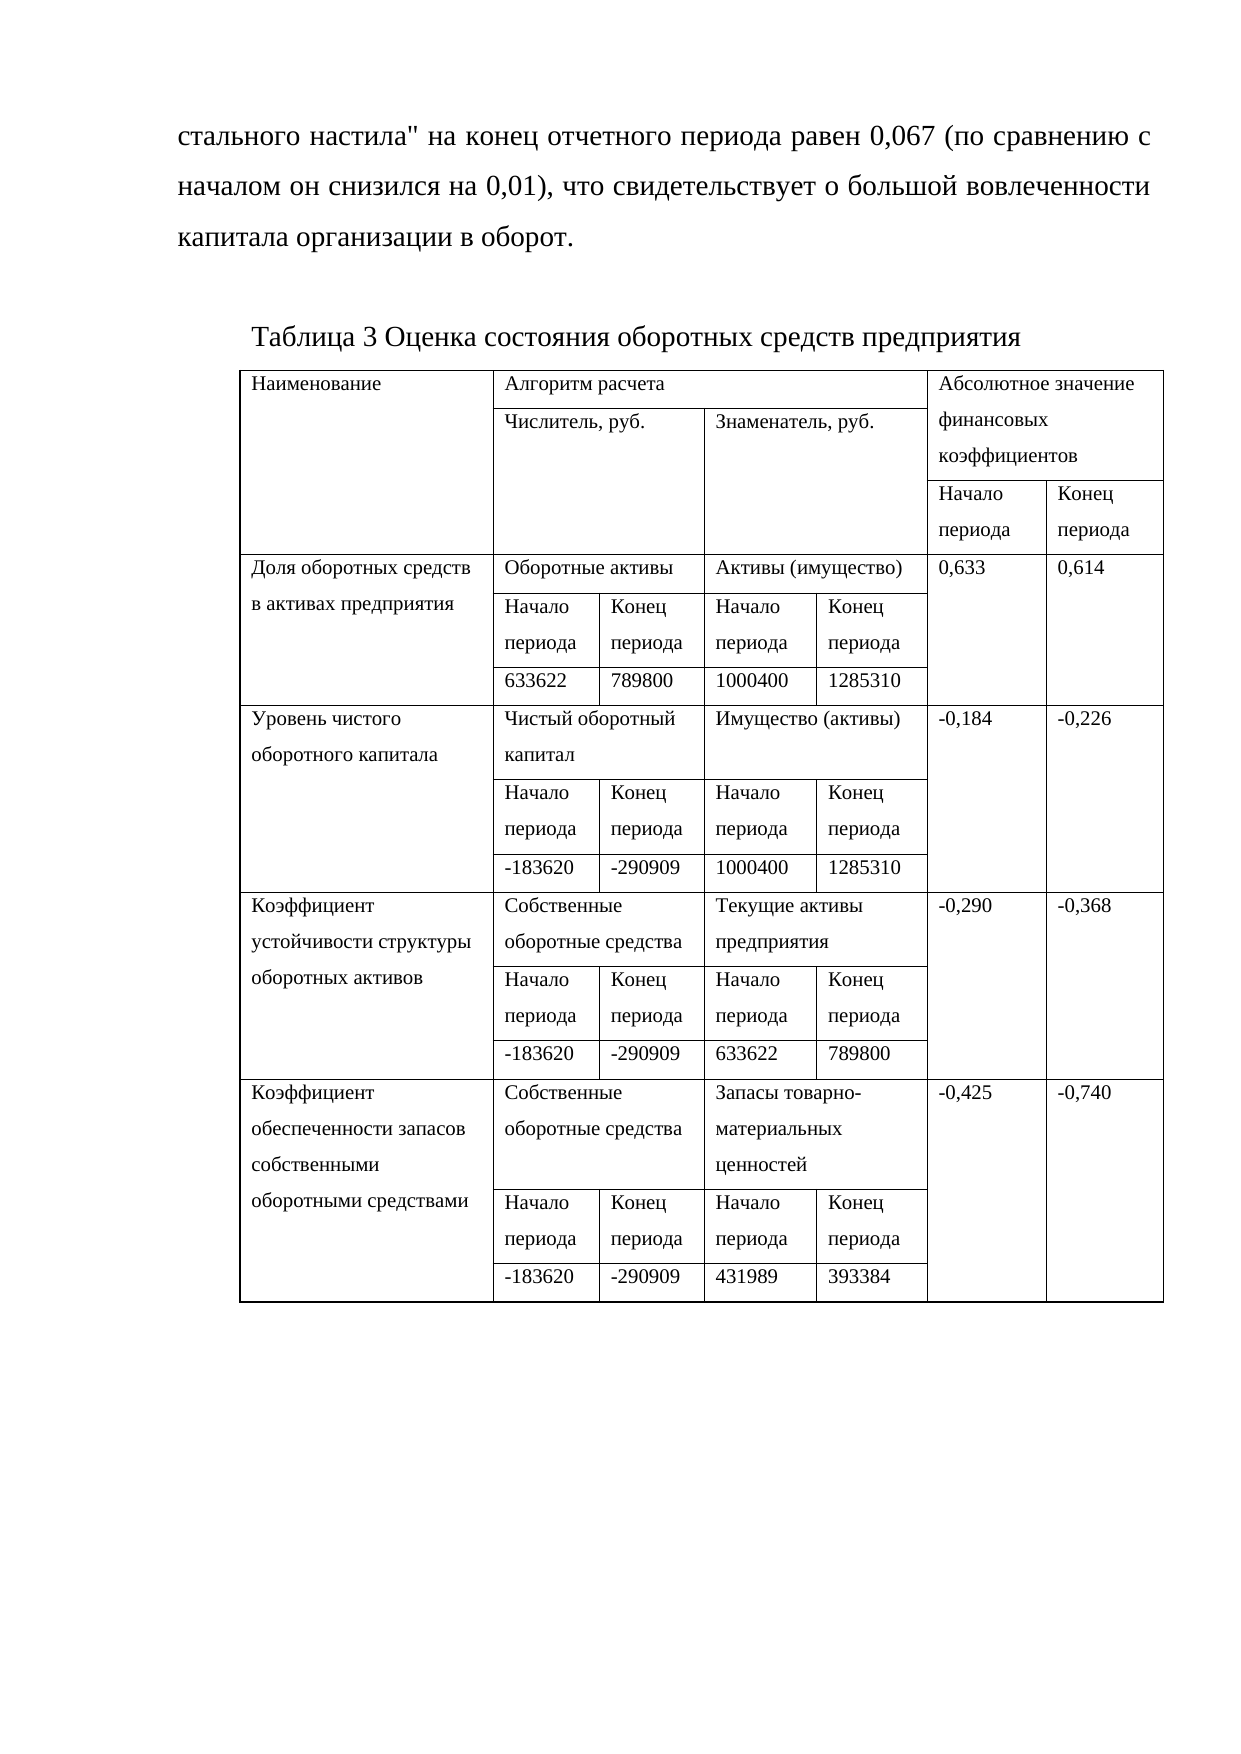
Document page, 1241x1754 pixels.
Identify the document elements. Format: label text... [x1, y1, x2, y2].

table_cell Начало периода [705, 1190, 816, 1263]
table_cell Начало периода [705, 967, 816, 1040]
table_cell Начало периода [494, 780, 599, 853]
table_cell Начало периода [705, 594, 816, 667]
table_cell 0,633 [928, 555, 1046, 705]
table_cell Конец периода [600, 780, 704, 853]
table_cell Собственные оборотные средства [494, 893, 704, 966]
table_cell Начало периода [494, 594, 599, 667]
table_cell Начало периода [928, 481, 1046, 554]
table_cell Конец периода [817, 967, 927, 1040]
table_cell Конец периода [817, 1190, 927, 1263]
table_cell 789800 [600, 668, 704, 705]
table_cell Активы (имущество) [705, 555, 927, 592]
table_cell Коэффициент устойчивости структуры оборотных активов [241, 893, 493, 1078]
table_cell Доля оборотных средств в активах предприятия [241, 555, 493, 705]
table_cell Начало периода [494, 967, 599, 1040]
table_cell -0,226 [1047, 706, 1163, 892]
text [177, 118, 1152, 252]
table_cell 393384 [817, 1264, 927, 1301]
table_cell 633622 [705, 1041, 816, 1078]
table_cell Начало периода [705, 780, 816, 853]
table_cell -290909 [600, 1041, 704, 1078]
table_cell Чистый оборотный капитал [494, 706, 704, 779]
table_cell -183620 [494, 1264, 599, 1301]
table_cell -183620 [494, 1041, 599, 1078]
table_cell -0,740 [1047, 1080, 1163, 1301]
table_cell 1285310 [817, 668, 927, 705]
table_cell -0,368 [1047, 893, 1163, 1078]
table_cell -0,290 [928, 893, 1046, 1078]
table_cell -183620 [494, 855, 599, 892]
table_header Алгоритм расчета [494, 371, 927, 408]
table_cell -0,184 [928, 706, 1046, 892]
table_cell Знаменатель, руб. [705, 409, 927, 554]
table_cell Конец периода [600, 967, 704, 1040]
table_cell -290909 [600, 855, 704, 892]
table_cell 1000400 [705, 668, 816, 705]
table_cell 431989 [705, 1264, 816, 1301]
table_header Наименование [241, 371, 493, 554]
table_cell Конец периода [1047, 481, 1163, 554]
table_cell 1285310 [817, 855, 927, 892]
table_header Абсолютное значение финансовых коэффициентов [928, 371, 1163, 480]
table_cell Собственные оборотные средства [494, 1080, 704, 1189]
table_cell Оборотные активы [494, 555, 704, 592]
table_cell Имущество (активы) [705, 706, 927, 779]
table_cell 1000400 [705, 855, 816, 892]
table_cell -290909 [600, 1264, 704, 1301]
table_cell Уровень чистого оборотного капитала [241, 706, 493, 892]
table_cell 789800 [817, 1041, 927, 1078]
table_cell -0,425 [928, 1080, 1046, 1301]
table_cell Начало периода [494, 1190, 599, 1263]
table_cell 0,614 [1047, 555, 1163, 705]
table_cell Конец периода [600, 594, 704, 667]
table_cell Коэффициент обеспеченности запасов собственными оборотными средствами [241, 1080, 493, 1301]
table_cell Числитель, руб. [494, 409, 704, 554]
table_cell Конец периода [600, 1190, 704, 1263]
table_cell Конец периода [817, 594, 927, 667]
text Таблица 3 Оценка состояния оборотных средств предприятия [177, 319, 1152, 353]
table_cell 633622 [494, 668, 599, 705]
table_cell Запасы товарно-материальных ценностей [705, 1080, 927, 1189]
table_cell Конец периода [817, 780, 927, 853]
table_cell Текущие активы предприятия [705, 893, 927, 966]
